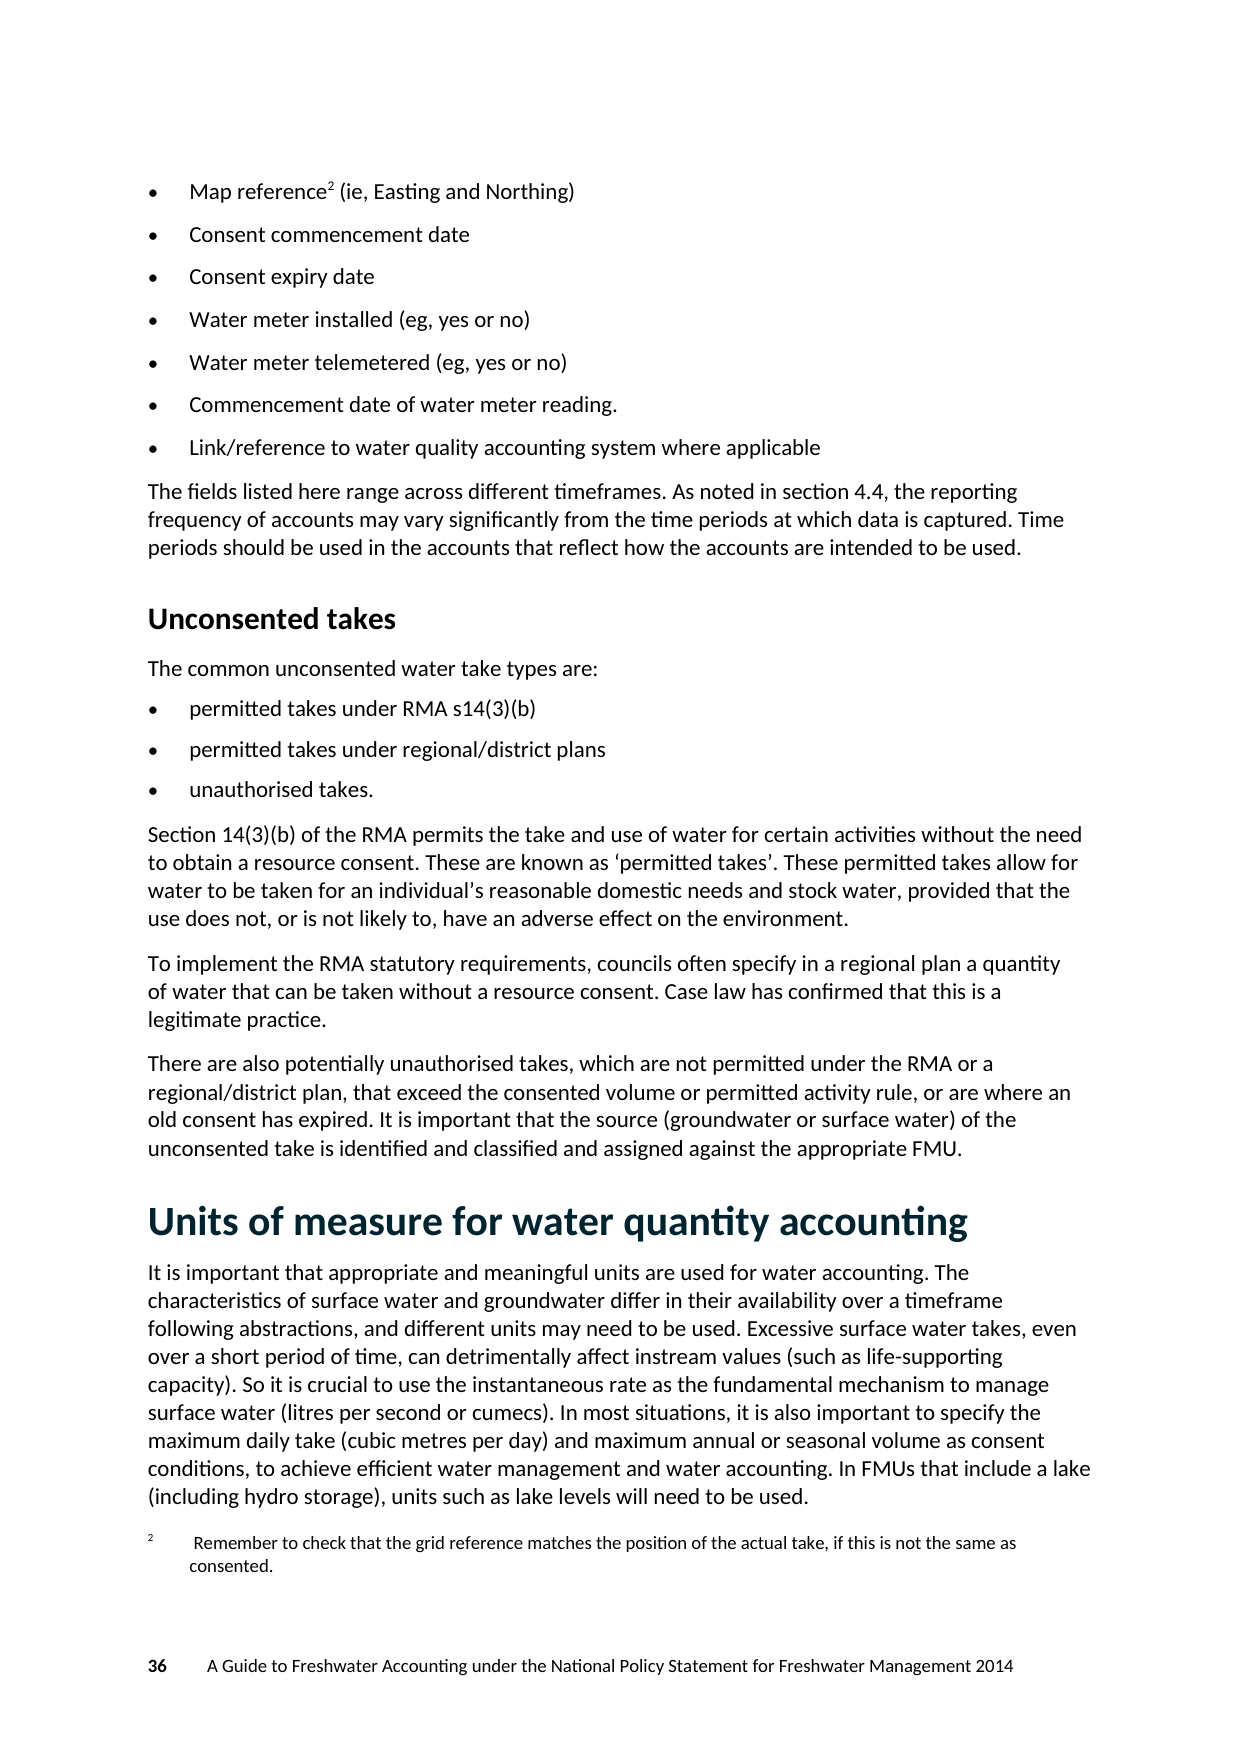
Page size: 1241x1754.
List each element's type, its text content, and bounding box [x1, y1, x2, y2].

text Consent commencement date [148, 220, 1092, 248]
text There are also potentially unauthorised takes, which are not permitted under the RMA or a regional/district plan, that exceed the consented volume or permitted activity rule, or are where an old consent has expired. It is important that the source (groundwater or surface water) of the unconsented take is identified and classified and assigned against the appropriate FMU. [148, 1049, 1092, 1162]
text Commencement date of water meter reading. [148, 390, 1092, 418]
subtitle Units of measure for water quantity accounting [148, 1195, 1092, 1246]
text permitted takes under regional/district plans [148, 735, 1092, 763]
text Map reference (ie, Easting and Northing) [148, 177, 1092, 205]
text It is important that appropriate and meaningful units are used for water accounting. The characteristics of surface water and groundwater differ in their availability over a timeframe following abstractions, and different units may need to be used. Excessive surface water takes, even over a short period of time, can detrimentally affect instream values (such as life-supporting capacity). So it is crucial to use the instantaneous rate as the fundamental mechanism to manage surface water (litres per second or cumecs). In most situations, it is also important to specify the maximum daily take (cubic metres per day) and maximum annual or seasonal volume as consent conditions, to achieve efficient water management and water accounting. In FMUs that include a lake (including hydro storage), units such as lake levels will need to be used. [148, 1258, 1092, 1511]
text permitted takes under RMA s14(3)(b) [148, 694, 1092, 722]
text Link/reference to water quality accounting system where applicable [148, 433, 1092, 461]
text The fields listed here range across different timeframes. As noted in section 4.4, the reporting frequency of accounts may vary significantly from the time periods at which data is captured. Time periods should be used in the accounts that reflect how the accounts are intended to be used. [148, 477, 1092, 562]
text The common unconsented water take types are: [148, 654, 1092, 682]
text Consent expiry date [148, 262, 1092, 290]
text To implement the RMA statutory requirements, councils often specify in a regional plan a quantity of water that can be taken without a resource consent. Case law has confirmed that this is a legitimate practice. [148, 949, 1092, 1033]
text Section 14(3)(b) of the RMA permits the take and use of water for certain activities without the need to obtain a resource consent. These are known as ‘permitted takes’. These permitted takes allow for water to be taken for an individual’s reasonable domestic needs and stock water, provided that the use does not, or is not likely to, have an adverse effect on the environment. [148, 820, 1092, 932]
text unauthorised takes. [148, 775, 1092, 803]
text Water meter installed (eg, yes or no) [148, 305, 1092, 333]
subtitle Unconsented takes [148, 599, 1092, 637]
text Water meter telemetered (eg, yes or no) [148, 348, 1092, 376]
